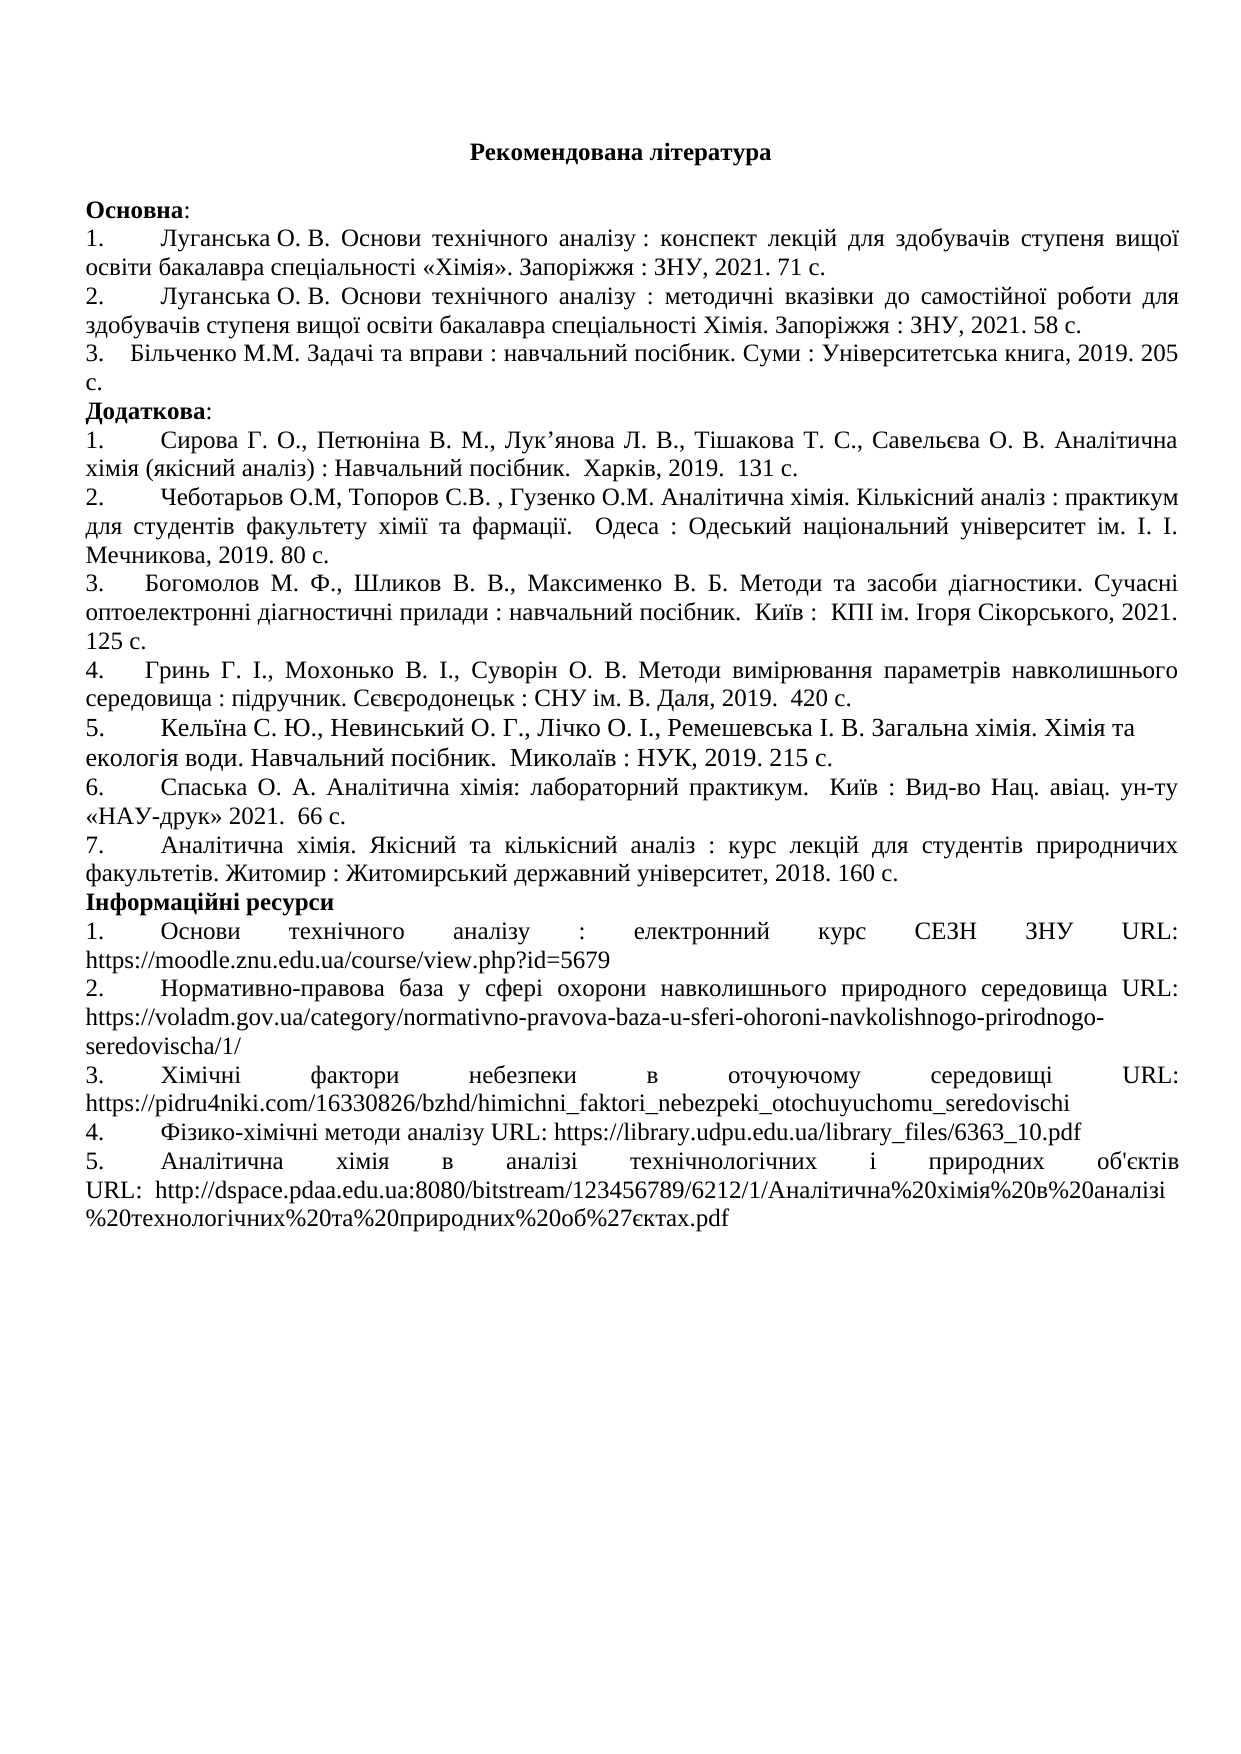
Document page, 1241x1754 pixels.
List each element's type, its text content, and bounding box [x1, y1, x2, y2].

list Більченко М.М. Задачі та вправи : навчальний посібник. Суми : Університетська книга, 2019. 205 с. [85, 338, 1180, 396]
list Кельїна С. Ю., Невинський О. Г., Лічко О. І., Ремешевська І. В. Загальна хімія. Хімія та екологія води. Навчальний посібник. Миколаїв : НУК, 2019. 215 с. [85, 712, 1180, 772]
list Аналітична хімія. Якісний та кількісний аналіз : курс лекцій для студентів природничих факультетів. Житомир : Житомирський державний університет, 2018. 160 с. [85, 830, 1180, 887]
list Хімічні фактори небезпеки в оточуючому середовищі URL: https://pidru4niki.com/16330826/bzhd/himichni_faktori_nebezpeki_otochuyuchomu_seredovischi [85, 1060, 1180, 1117]
list Сирова Г. О., Петюніна В. М., Лук’янова Л. В., Тішакова Т. С., Савельєва О. В. Аналітична хімія (якісний аналіз) : Навчальний посібник. Харків, 2019. 131 с. [85, 425, 1180, 482]
text Додаткова: [85, 396, 1180, 425]
list Гринь Г. І., Мохонько В. І., Суворін О. В. Методи вимірювання параметрів навколишнього середовища : підручник. Сєвєродонецьк : СНУ ім. В. Даля, 2019. 420 с. [85, 655, 1180, 712]
list Чеботарьов О.М, Топоров С.В. , Гузенко О.М. Аналітична хімія. Кількісний аналіз : практикум для студентів факультету хімії та фармації. Одеса : Одеський національний університет ім. І. І. Мечникова, 2019. 80 с. [85, 482, 1180, 568]
text Основна: [85, 195, 1180, 223]
list Луганська О. В. Основи технічного аналізу : конспект лекцій для здобувачів ступеня вищої освіти бакалавра спеціальності «Хімія». Запоріжжя : ЗНУ, 2021. 71 с. [85, 223, 1180, 281]
list Спаська О. А. Аналітична хімія: лабораторний практикум. Київ : Вид-во Нац. авіац. ун-ту «НАУ-друк» 2021. 66 с. [85, 772, 1180, 830]
list Основи технічного аналізу : електронний курс СЕЗН ЗНУ URL: https://moodle.znu.edu.ua/course/view.php?id=5679 [85, 916, 1180, 973]
text Інформаційні ресурси [85, 887, 1180, 916]
list Аналітична хімія в аналізі технічнологічних і природних об'єктів URL: http://dspace.pdaa.edu.ua:8080/bitstream/123456789/6212/1/Аналітична%20хімія%20в%20аналізі%20технологічних%20та%20природних%20об%27єктах.pdf [85, 1175, 1180, 1232]
list Богомолов М. Ф., Шликов В. В., Максименко В. Б. Методи та засоби діагностики. Сучасні оптоелектронні діагностичні прилади : навчальний посібник. Київ : КПІ ім. Ігоря Сікорського, 2021. 125 с. [85, 568, 1180, 655]
list Фізико-хімічні методи аналізу URL: https://library.udpu.edu.ua/library_files/6363_10.pdf [85, 1117, 1180, 1146]
text Рекомендована література [85, 137, 1156, 166]
list Нормативно-правова база у сфері охорони навколишнього природного середовища URL: https://voladm.gov.ua/category/normativno-pravova-baza-u-sferi-ohoroni-navkolishnogo-prirodnogo-seredovischa/1/ [85, 973, 1180, 1060]
list Луганська О. В. Основи технічного аналізу : методичні вказівки до самостійної роботи для здобувачів ступеня вищої освіти бакалавра спеціальності Хімія. Запоріжжя : ЗНУ, 2021. 58 с. [85, 281, 1180, 338]
